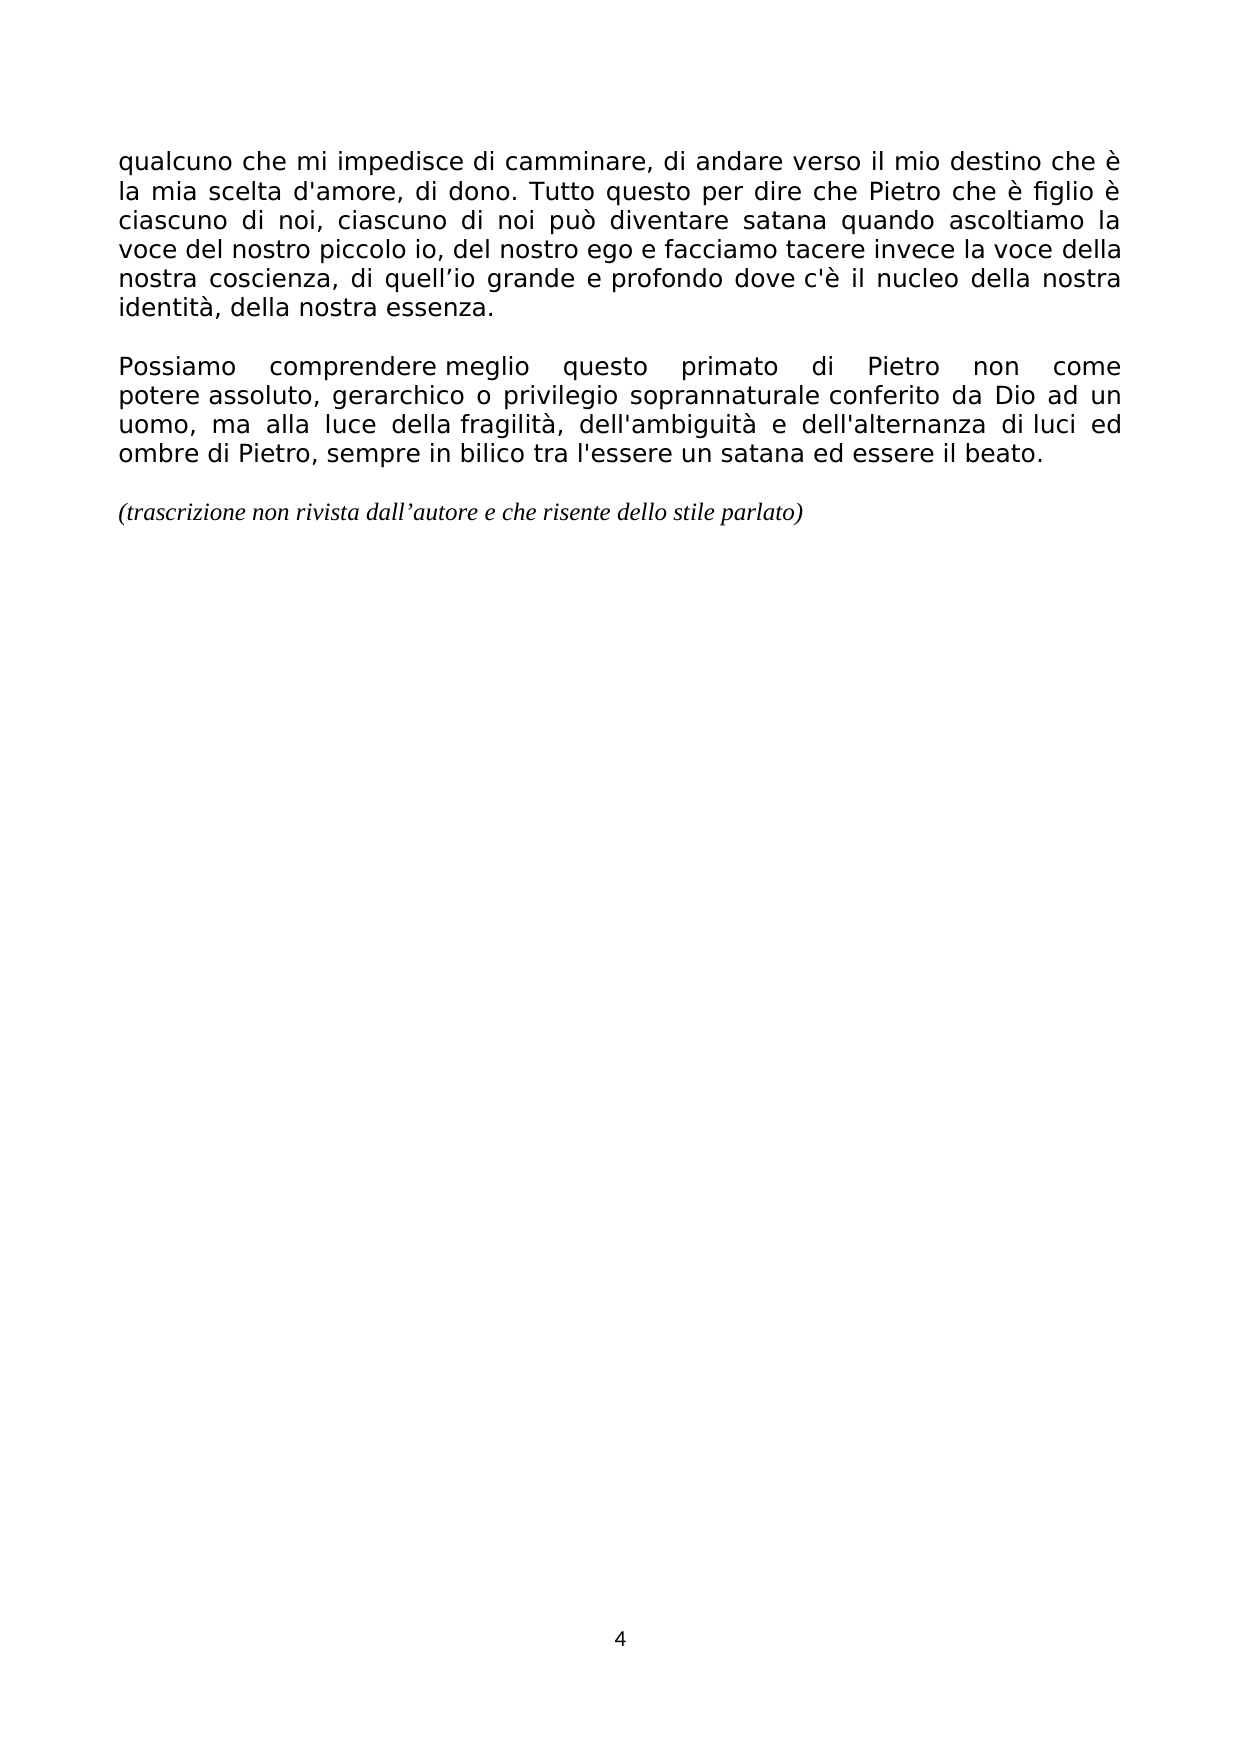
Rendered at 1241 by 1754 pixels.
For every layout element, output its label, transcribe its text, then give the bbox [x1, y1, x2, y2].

text Possiamo comprendere meglio questo primato di Pietro non come potere assoluto, gerarchico o privilegio soprannaturale conferito da Dio ad un uomo, ma alla luce della fragilità, dell'ambiguità e dell'alternanza di luci ed ombre di Pietro, sempre in bilico tra l'essere un satana ed essere il beato. [118, 352, 1122, 468]
text (trascrizione non rivista dall’autore e che risente dello stile parlato) [118, 497, 1122, 526]
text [118, 148, 1122, 323]
